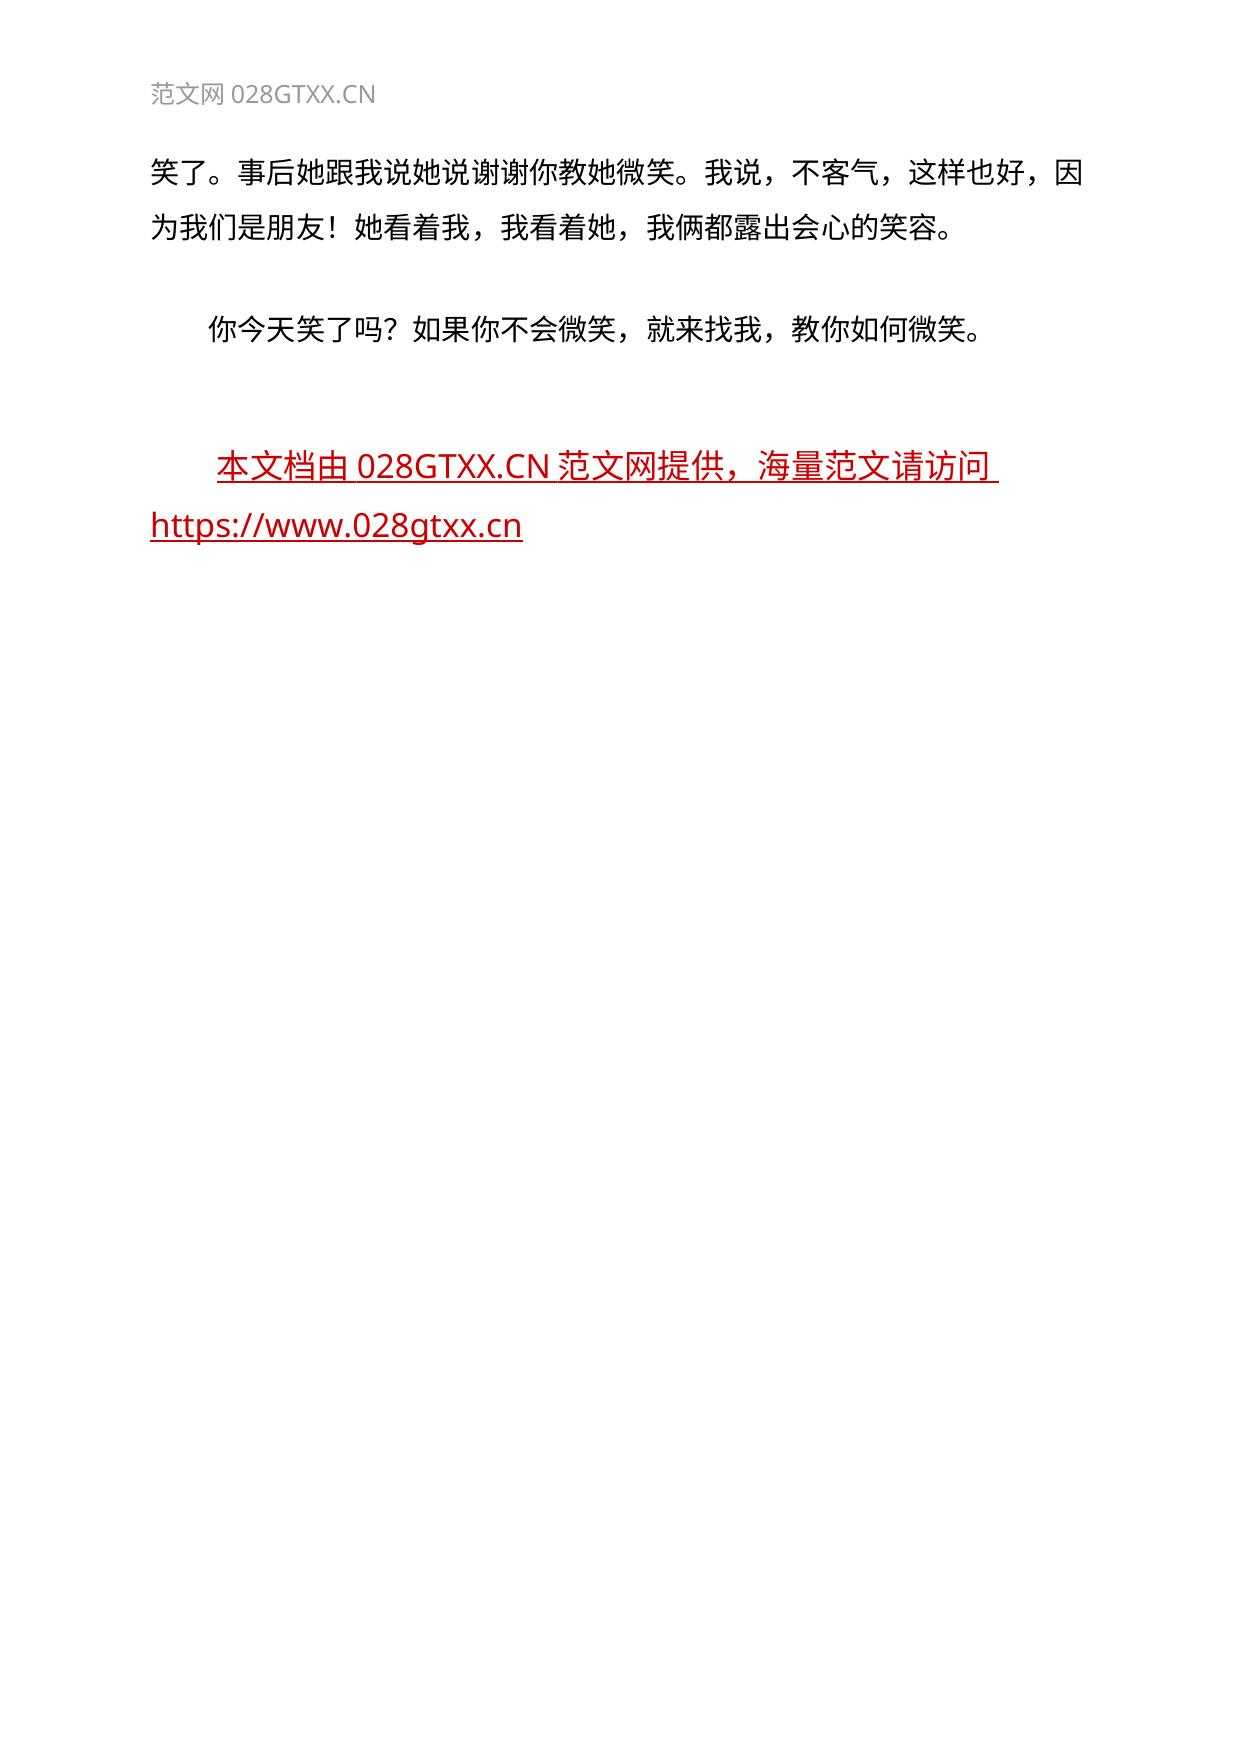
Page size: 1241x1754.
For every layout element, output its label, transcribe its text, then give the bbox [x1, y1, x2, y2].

text 本文档由028GTXX.CN范文网提供，海量范文请访问 https://www.028gtxx.cn [150, 440, 1090, 547]
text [150, 150, 1090, 247]
text 你今天笑了吗？如果你不会微笑，就来找我，教你如何微笑。 [150, 307, 1090, 349]
